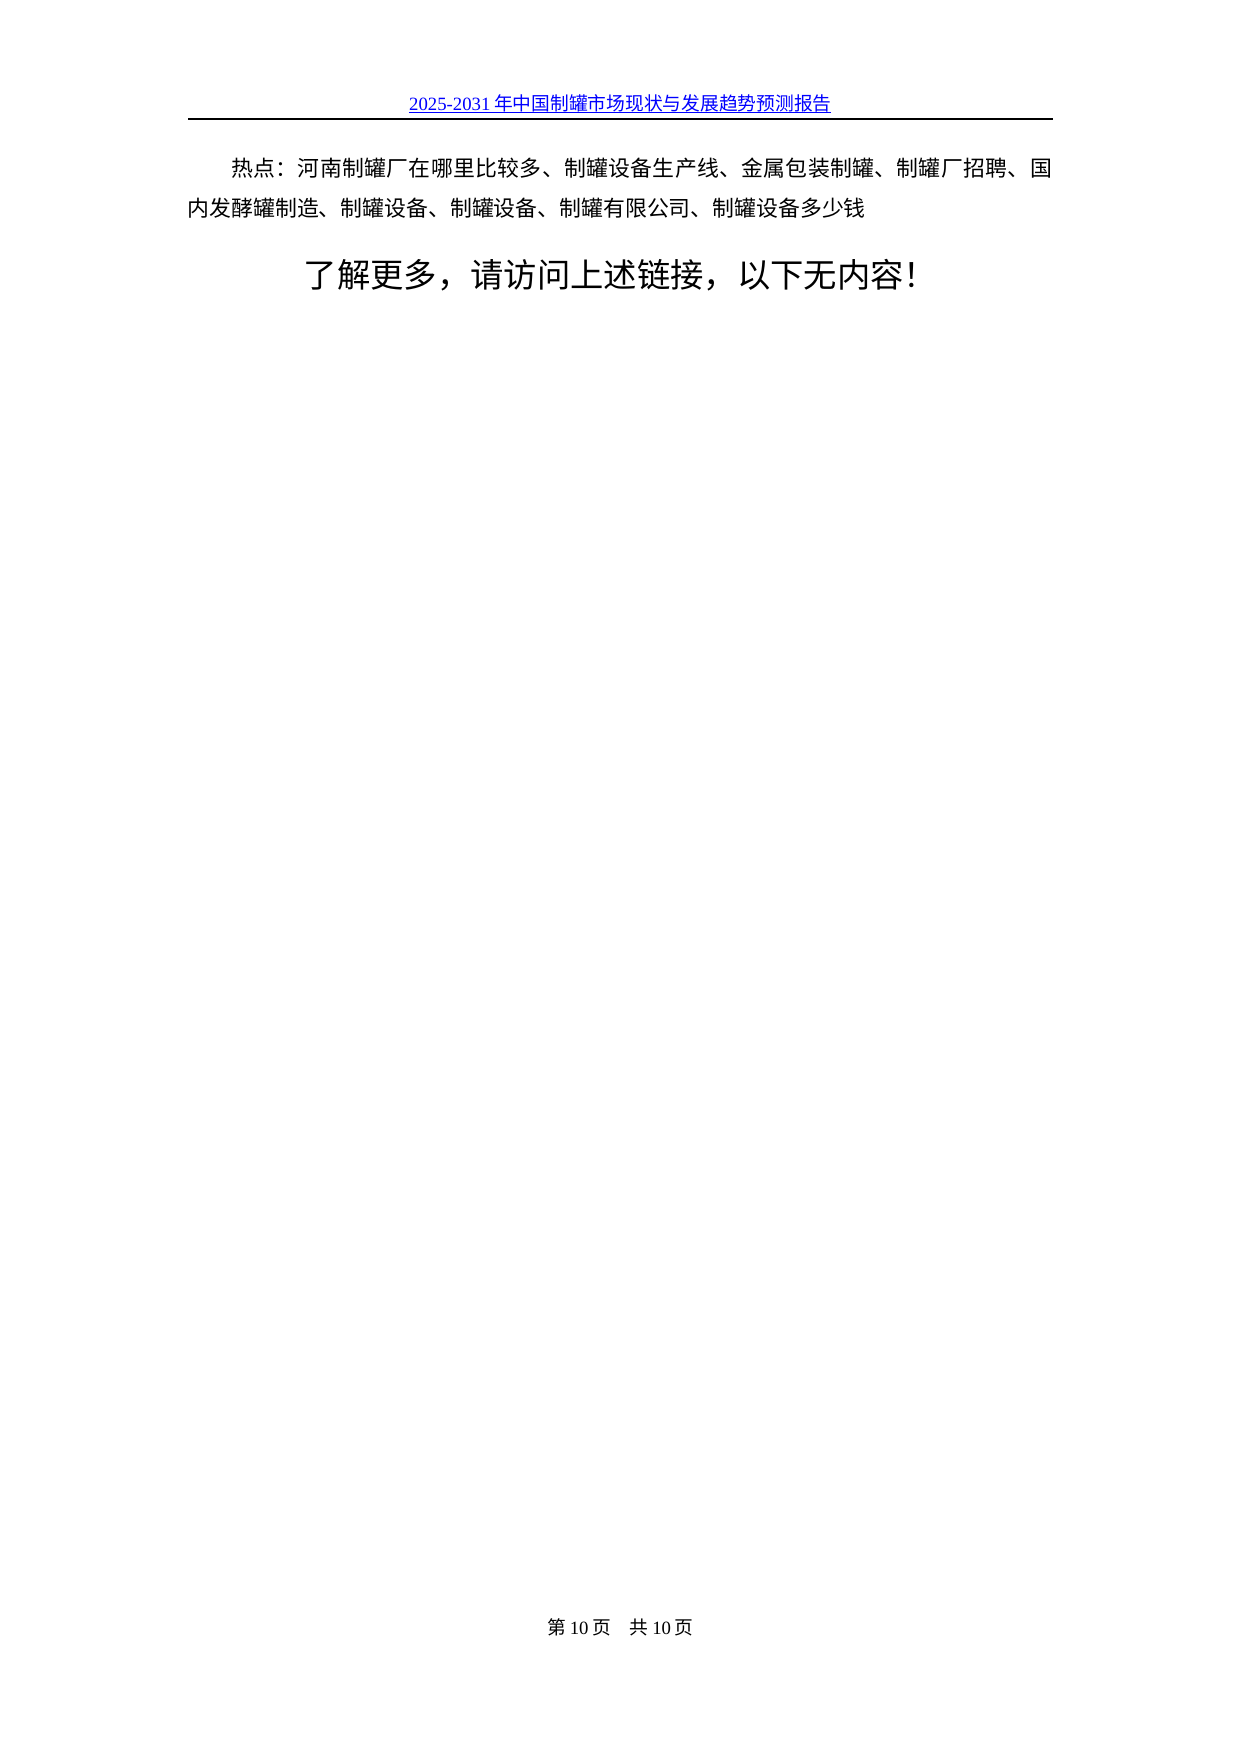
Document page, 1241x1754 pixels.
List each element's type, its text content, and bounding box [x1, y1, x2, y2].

title 了解更多，请访问上述链接，以下无内容！ [187, 241, 1053, 306]
text 热点：河南制罐厂在哪里比较多、制罐设备生产线、金属包装制罐、制罐厂招聘、国内发酵罐制造、制罐设备、制罐设备、制罐有限公司、制罐设备多少钱 [187, 150, 1053, 223]
